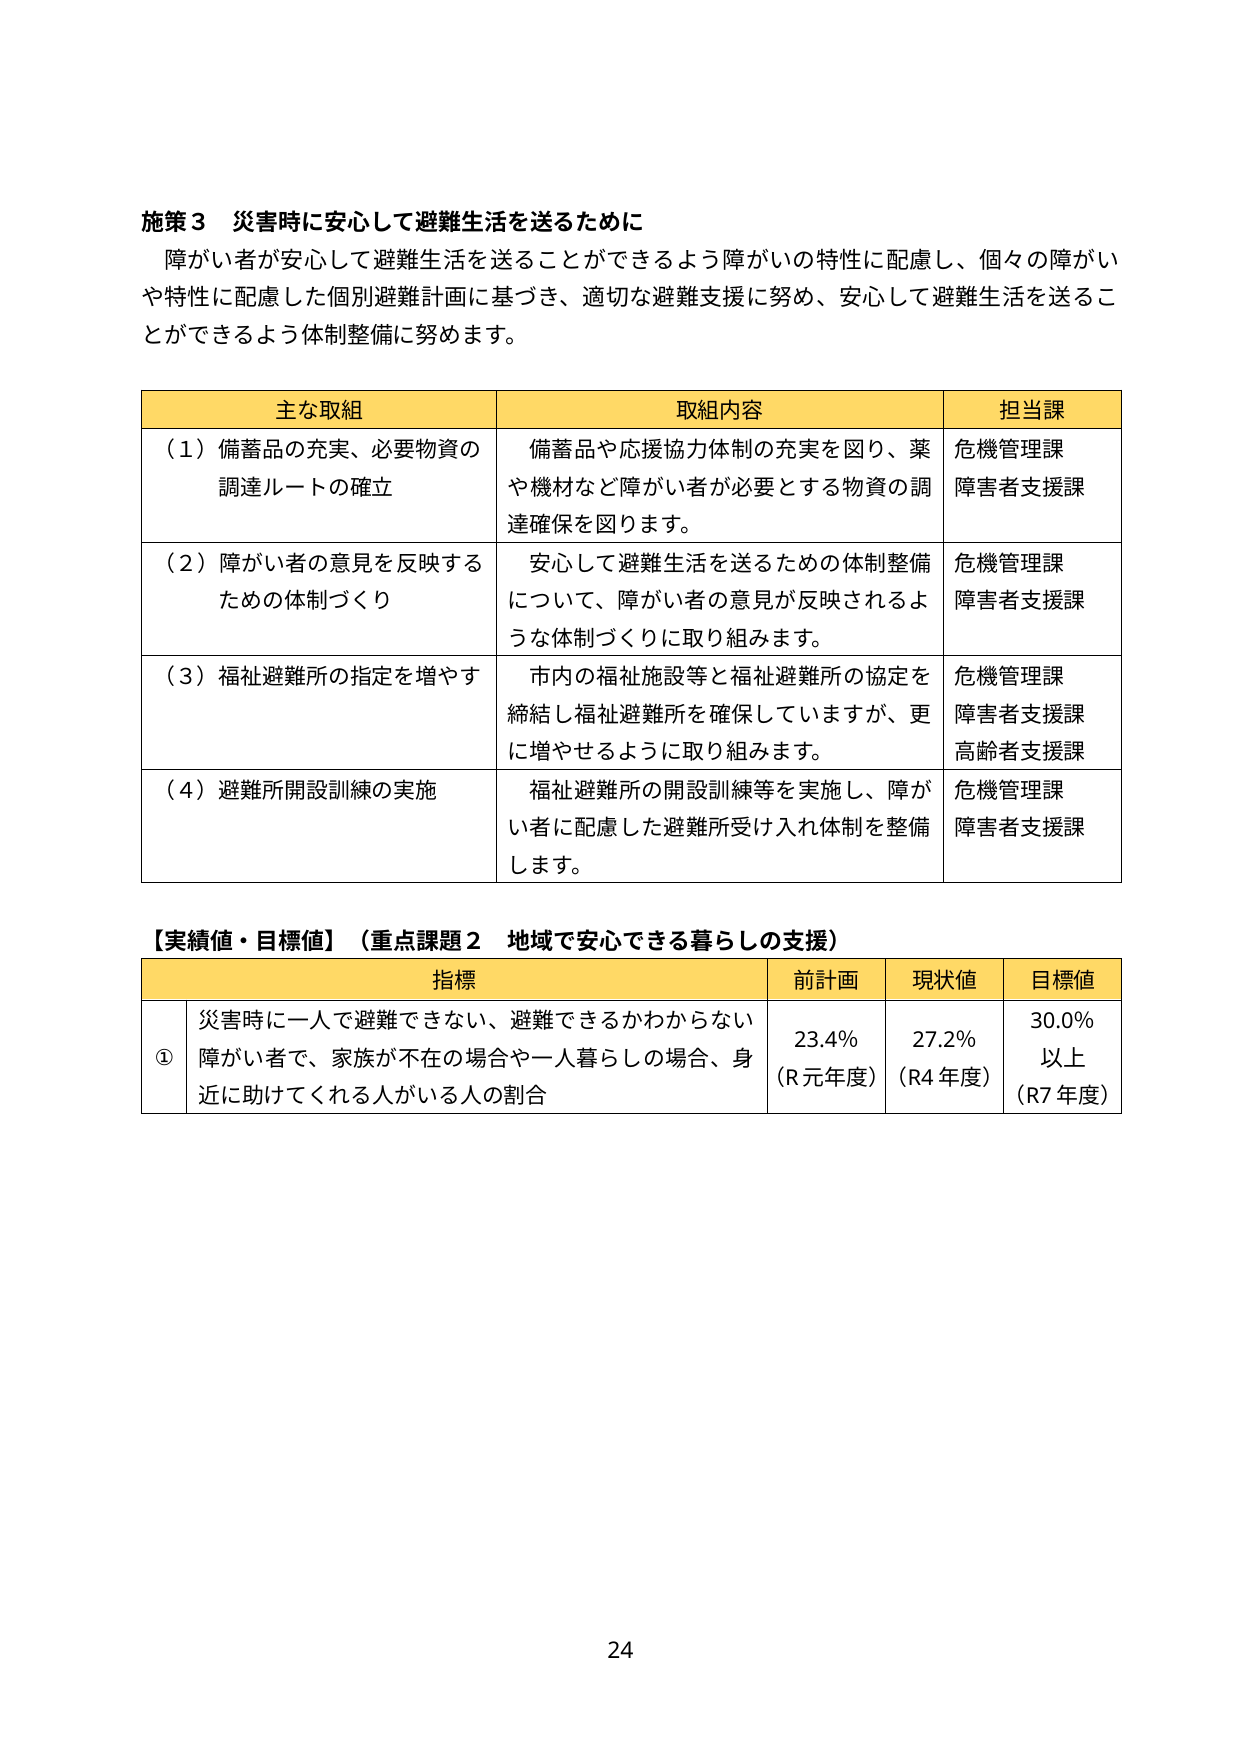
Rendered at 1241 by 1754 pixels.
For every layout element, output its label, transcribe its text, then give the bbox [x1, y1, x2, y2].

table_cell 23.4％ （R元年度） [768, 1001, 885, 1113]
table_header 指標 [142, 959, 767, 999]
table_header 主な取組 [142, 391, 496, 428]
table_cell 市内の福祉施設等と福祉避難所の協定を締結し福祉避難所を確保していますが、更に増やせるように取り組みます。 [497, 656, 943, 769]
table_header 担当課 [944, 391, 1121, 428]
table_cell 災害時に一人で避難できない、避難できるかわからない障がい者で、家族が不在の場合や一人暮らしの場合、身近に助けてくれる人がいる人の割合 [187, 1001, 767, 1113]
table_cell （３）福祉避難所の指定を増やす [142, 656, 496, 769]
table_cell 危機管理課 障害者支援課 [944, 543, 1121, 655]
subtitle 【実績値・目標値】（重点課題２ 地域で安心できる暮らしの支援） [141, 921, 1122, 958]
table_cell 危機管理課 障害者支援課 [944, 429, 1121, 542]
table_cell 危機管理課 障害者支援課 [944, 770, 1121, 882]
text 障がい者が安心して避難生活を送ることができるよう障がいの特性に配慮し、個々の障がいや特性に配慮した個別避難計画に基づき、適切な避難支援に努め、安心して避難生活を送ることができるよう体制整備に努めます。 [141, 239, 1122, 352]
table_cell ① [142, 1001, 186, 1113]
table_cell 30.0％ 以上 （R7年度） [1004, 1001, 1121, 1113]
subtitle 施策３ 災害時に安心して避難生活を送るために [141, 202, 1122, 239]
table_header 取組内容 [497, 391, 943, 428]
table_cell （４）避難所開設訓練の実施 [142, 770, 496, 882]
table_header 前計画 [768, 959, 885, 999]
table_cell （２）障がい者の意見を反映するための体制づくり [142, 543, 496, 655]
table_header 現状値 [886, 959, 1003, 999]
table_header 目標値 [1004, 959, 1121, 999]
table_cell 備蓄品や応援協力体制の充実を図り、薬や機材など障がい者が必要とする物資の調達確保を図ります。 [497, 429, 943, 542]
table_cell （１）備蓄品の充実、必要物資の 調達ルートの確立 [142, 429, 496, 542]
table_cell 安心して避難生活を送るための体制整備について、障がい者の意見が反映されるような体制づくりに取り組みます。 [497, 543, 943, 655]
table_cell 27.2％ （R4年度） [886, 1001, 1003, 1113]
table_cell 福祉避難所の開設訓練等を実施し、障がい者に配慮した避難所受け入れ体制を整備します。 [497, 770, 943, 882]
table_cell 危機管理課 障害者支援課 高齢者支援課 [944, 656, 1121, 769]
